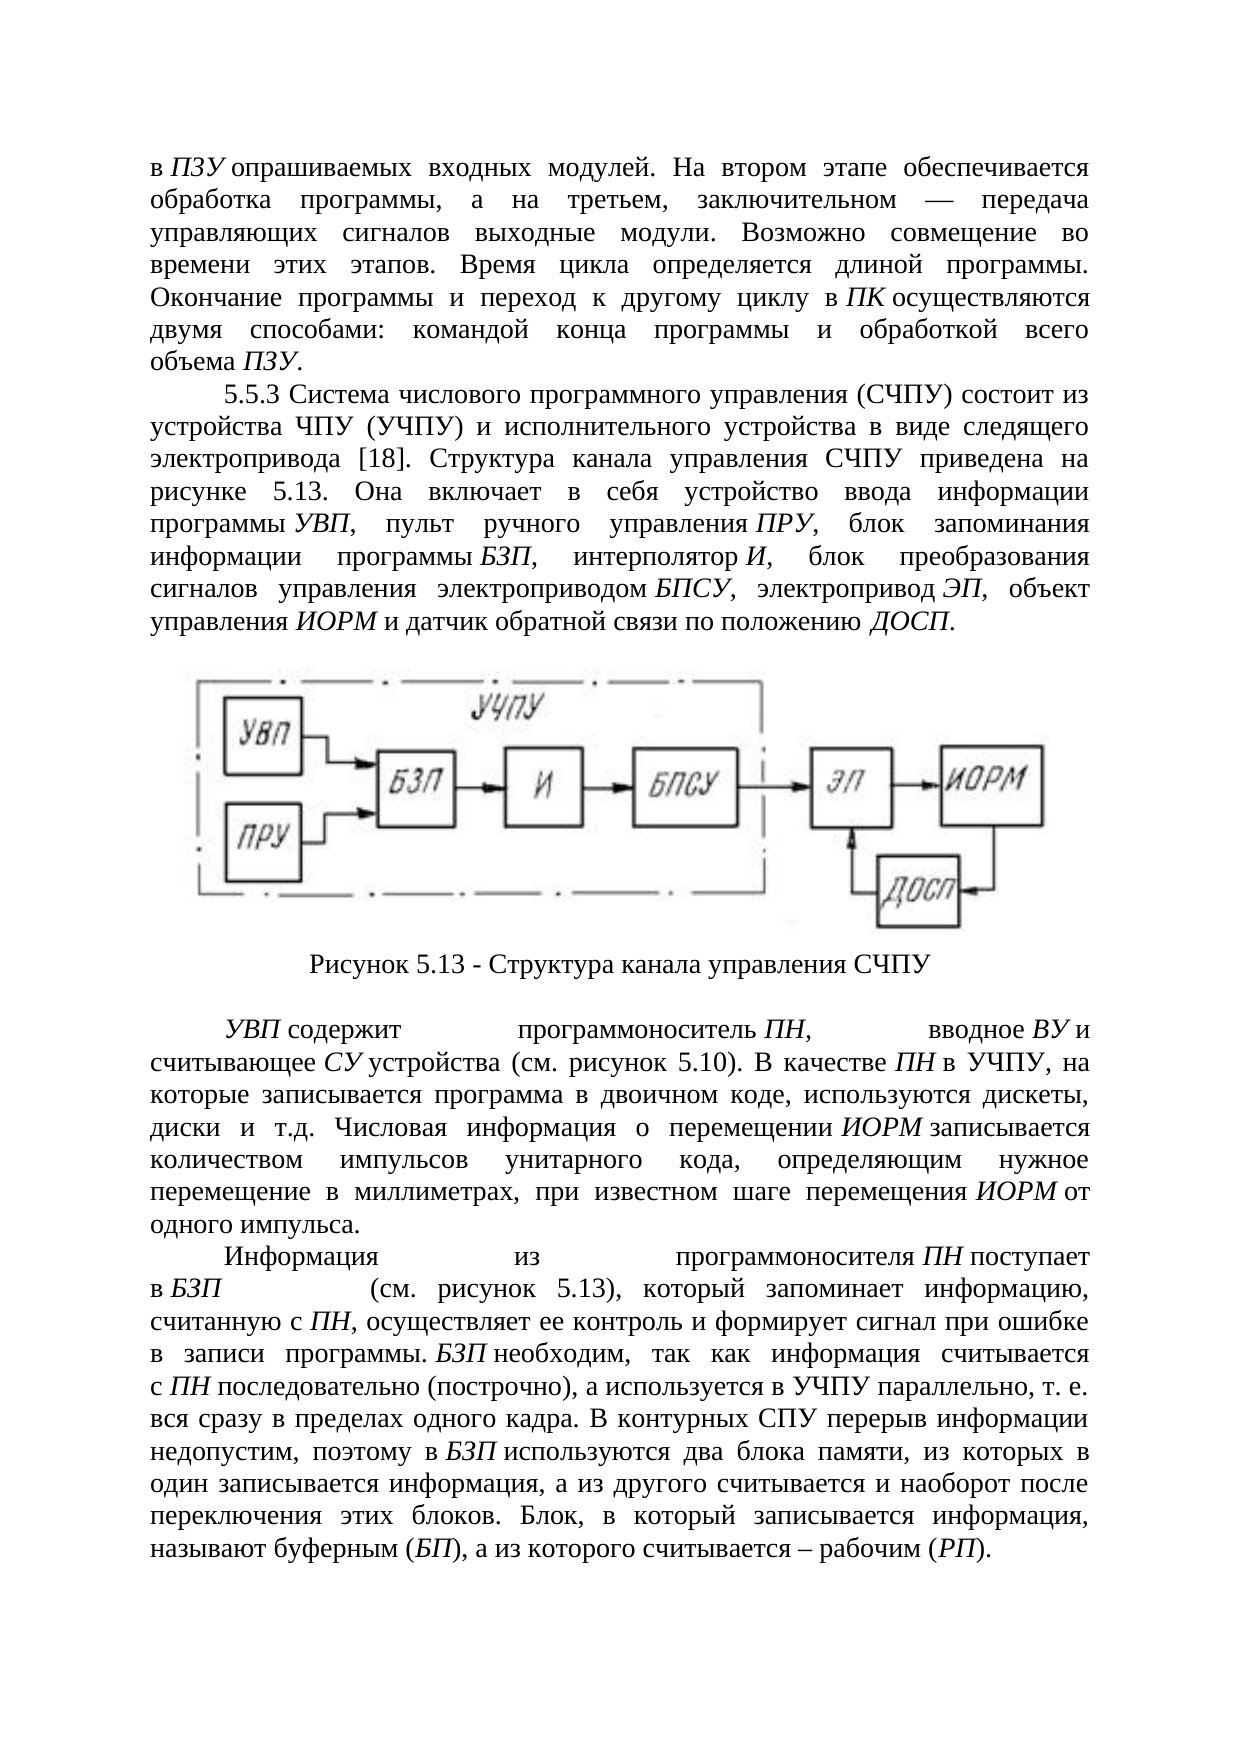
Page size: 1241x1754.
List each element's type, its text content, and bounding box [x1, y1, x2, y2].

text 5.5.3 Система числового программного управления (СЧПУ) состоит из устройства ЧПУ (УЧПУ) и исполнительного устройства в виде следящего электропривода [18]. Структура канала управления СЧПУ приведена на рисунке 5.13. Она включает в себя устройство ввода информации программы УВП, пульт ручного управления ПРУ, блок запоминания информации программы БЗП, интерполятор И, блок преобразования сигналов управления электроприводом БПСУ, электропривод ЭП, объект управления ИОРМ и датчик обратной связи по положению ДОСП. [150, 377, 1090, 636]
text УВП содержит программоноситель ПН, вводное ВУ и считывающее СУ устройства (см. рисунок 5.10). В качестве ПН в УЧПУ, на которые записывается программа в двоичном коде, используются дискеты, диски и т.д. Числовая информация о перемещении ИОРМ записывается количеством импульсов унитарного кода, определяющим нужное перемещение в миллиметрах, при известном шаге перемещения ИОРМ от одного импульса. [150, 1012, 1090, 1239]
text Информация из программоносителя ПН поступает в БЗП (см. рисунок 5.13), который запоминает информацию, считанную с ПН, осуществляет ее контроль и формирует сигнал при ошибке в записи программы. БЗП необходим, так как информация считывается с ПН последовательно (построчно), а используется в УЧПУ параллельно, т. е. вся сразу в пределах одного кадра. В контурных СПУ перерыв информации недопустим, поэтому в БЗП используются два блока памяти, из которых в один записывается информация, а из другого считывается и наоборот после переключения этих блоков. Блок, в который записывается информация, называют буферным (БП), а из которого считывается – рабочим (РП). [150, 1239, 1090, 1563]
text Рисунок 5.13 - Структура канала управления СЧПУ [150, 948, 1090, 980]
picture [182, 668, 1058, 948]
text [150, 150, 1090, 377]
